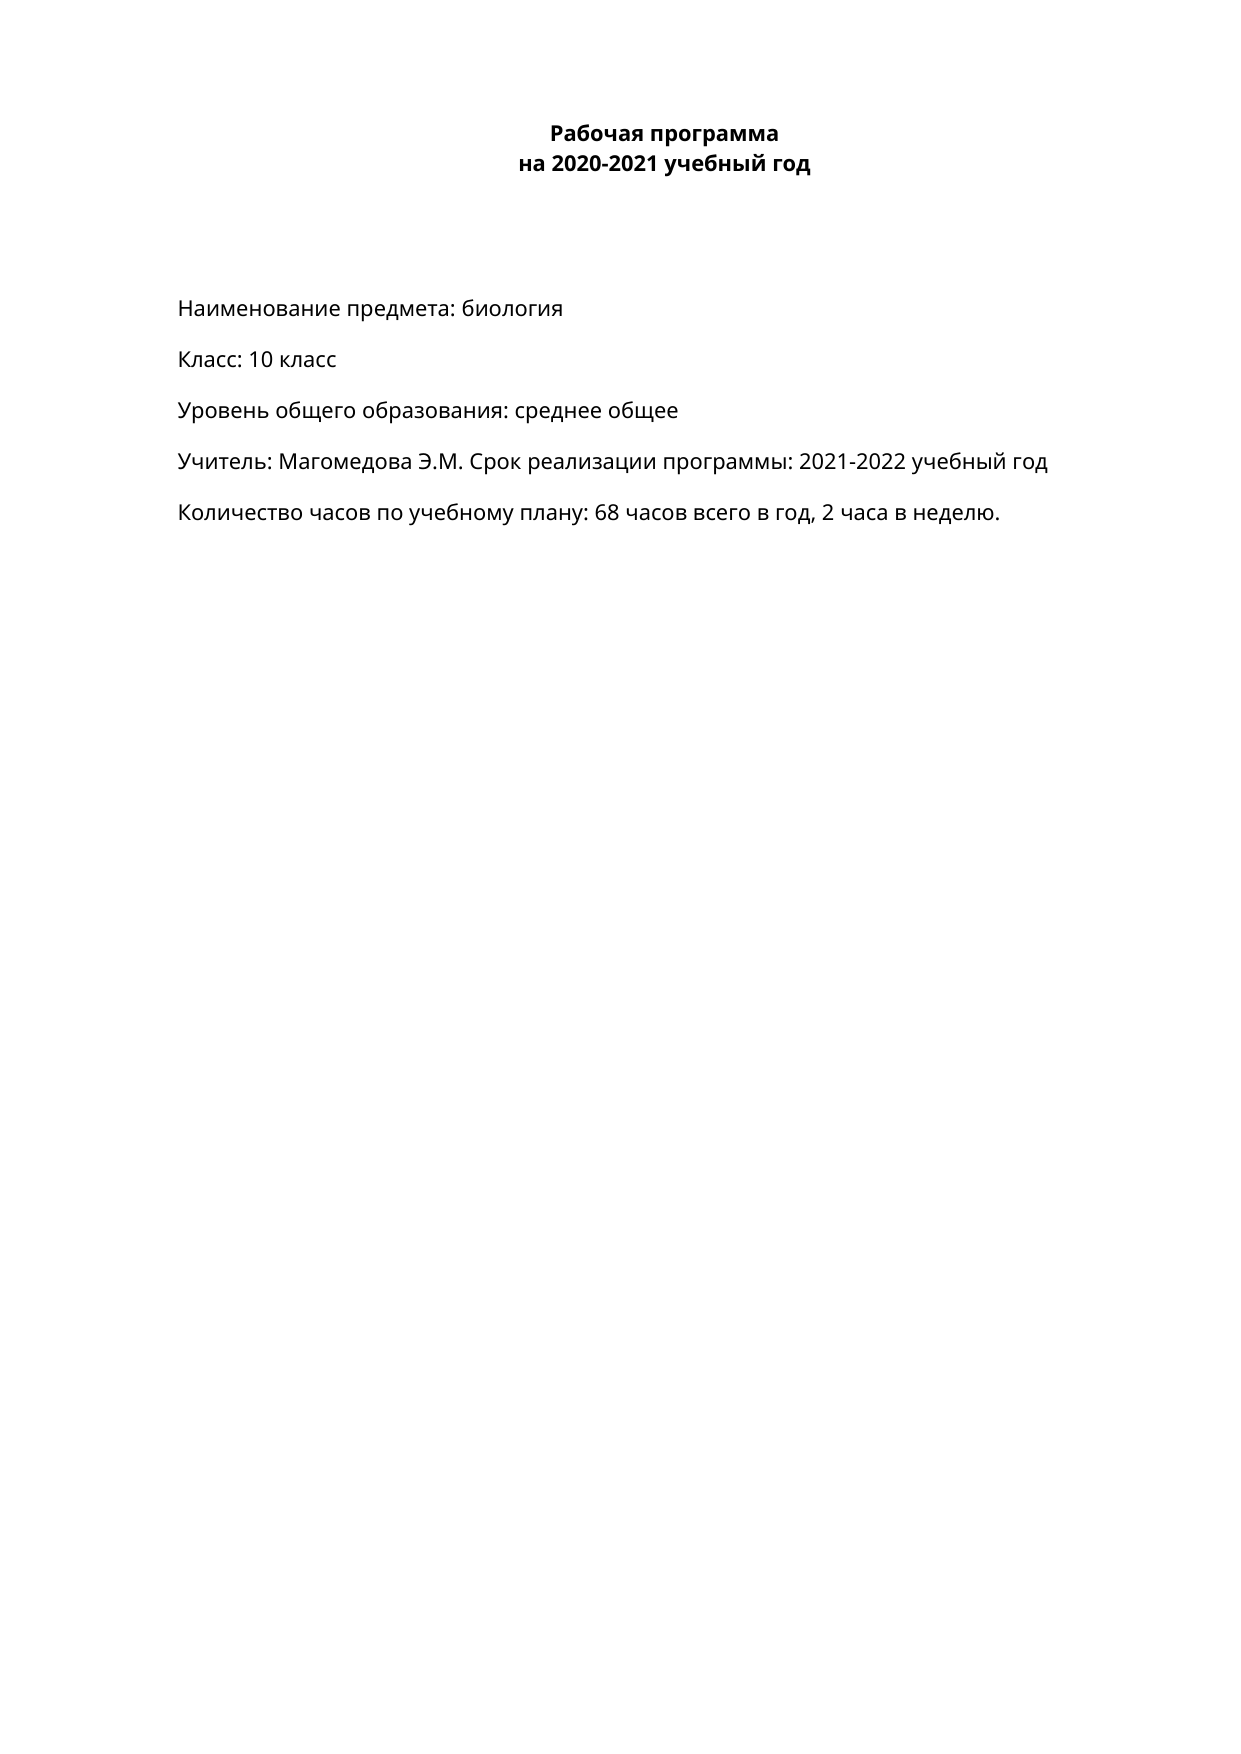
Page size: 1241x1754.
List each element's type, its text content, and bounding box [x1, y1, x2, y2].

text Наименование предмета: биология [177, 293, 1152, 323]
text Рабочая программа [177, 118, 1152, 148]
text Учитель: Магомедова Э.М. Срок реализации программы: 2021-2022 учебный год [177, 446, 1152, 476]
text Уровень общего образования: среднее общее [177, 395, 1152, 425]
text Количество часов по учебному плану: 68 часов всего в год, 2 часа в неделю. [177, 497, 1152, 527]
text на 2020-2021 учебный год [177, 148, 1152, 178]
text Класс: 10 класс [177, 344, 1152, 374]
